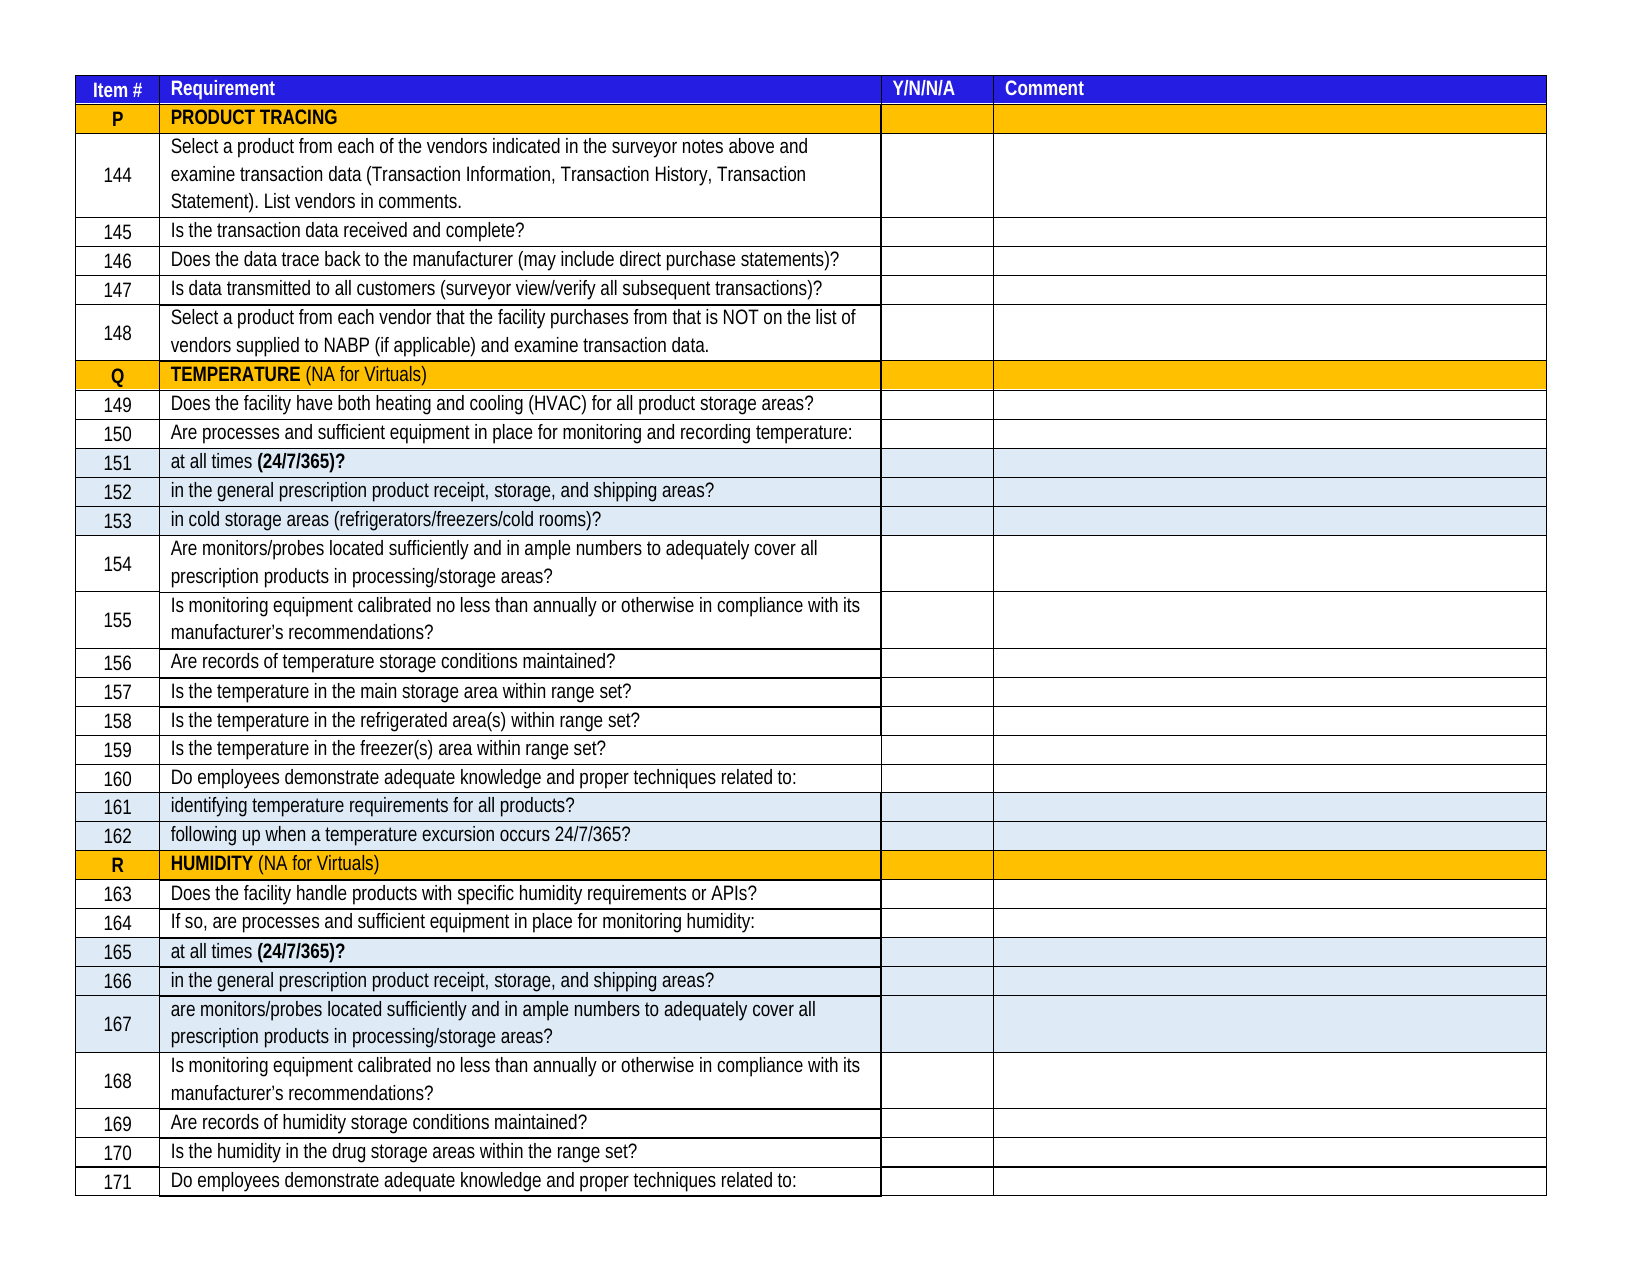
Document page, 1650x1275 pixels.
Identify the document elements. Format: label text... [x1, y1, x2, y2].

table_cell [882, 507, 993, 535]
table_cell [994, 822, 1546, 850]
table_cell If so, are processes and sufficient equipment in place for monitoring humidity: [160, 910, 880, 937]
table_cell Do employees demonstrate adequate knowledge and proper techniques related to: [160, 1168, 880, 1195]
table_cell [994, 105, 1546, 133]
table_cell [994, 793, 1546, 821]
table_cell [994, 361, 1546, 389]
table_cell [882, 105, 993, 133]
table_cell [994, 420, 1546, 448]
table_cell R [76, 851, 159, 879]
table_cell at all times (24/7/365)? [160, 449, 880, 477]
table_cell [882, 736, 993, 764]
table_cell 149 [76, 391, 159, 418]
table_cell 163 [76, 880, 159, 908]
table_cell Is the temperature in the refrigerated area(s) within range set? [160, 708, 880, 735]
table_cell 151 [76, 449, 159, 477]
table_cell [994, 909, 1546, 937]
table_cell 162 [76, 822, 159, 850]
table_cell [994, 134, 1546, 217]
table_cell identifying temperature requirements for all products? [160, 793, 880, 821]
table_cell [994, 391, 1546, 418]
table_cell 158 [76, 707, 159, 735]
table_cell [994, 1053, 1546, 1108]
table_cell [882, 938, 993, 966]
table_header Comment [994, 76, 1546, 103]
table_cell [994, 851, 1546, 879]
table_cell [882, 218, 993, 246]
table_cell [882, 707, 993, 735]
table_cell Select a product from each of the vendors indicated in the surveyor notes above and examine transaction data (Transaction Information, Transaction History, Transaction Statement). List vendors in comments. [160, 134, 880, 217]
table_cell [882, 1168, 993, 1195]
table_cell [882, 649, 993, 677]
table_cell [882, 678, 993, 706]
table_cell following up when a temperature excursion occurs 24/7/365? [160, 822, 880, 850]
table_header Requirement [160, 76, 881, 103]
table_cell 165 [76, 938, 159, 966]
table_cell Is the humidity in the drug storage areas within the range set? [160, 1139, 880, 1166]
table_cell 147 [76, 276, 159, 304]
table_cell P [76, 105, 159, 133]
table_cell [994, 996, 1546, 1052]
table_cell Is data transmitted to all customers (surveyor view/verify all subsequent transactions)? [160, 276, 880, 304]
table_cell [994, 736, 1546, 764]
table_cell Q [76, 361, 159, 389]
table_cell [994, 938, 1546, 966]
table_cell [882, 967, 993, 995]
table_cell [882, 536, 993, 591]
table_cell [882, 996, 993, 1052]
table_cell [994, 449, 1546, 477]
table_cell [994, 1138, 1546, 1166]
table_cell [882, 1138, 993, 1166]
table_cell are monitors/probes located sufficiently and in ample numbers to adequately cover all prescription products in processing/storage areas? [160, 997, 880, 1052]
table_cell Select a product from each vendor that the facility purchases from that is NOT on the list of vendors supplied to NABP (if applicable) and examine transaction data. [160, 306, 880, 360]
table_header Y/N/N/A [882, 76, 993, 103]
table_cell Does the facility handle products with specific humidity requirements or APIs? [160, 881, 880, 908]
table_cell [994, 536, 1546, 591]
table_cell [882, 851, 993, 879]
table_cell Are records of humidity storage conditions maintained? [160, 1110, 880, 1137]
table_cell in the general prescription product receipt, storage, and shipping areas? [160, 968, 880, 995]
table_cell [994, 218, 1546, 246]
table_cell [994, 478, 1546, 506]
table_cell [882, 793, 993, 821]
table_cell [994, 247, 1546, 275]
table_cell Are records of temperature storage conditions maintained? [160, 650, 880, 677]
table_cell [994, 1168, 1546, 1195]
table_cell 161 [76, 793, 159, 821]
table_cell [882, 134, 993, 217]
table_cell [994, 276, 1546, 304]
table_cell [994, 592, 1546, 648]
table_cell Humidity (NA for Virtuals) [160, 851, 880, 879]
table_cell 171 [76, 1168, 159, 1195]
table_cell 154 [76, 536, 159, 591]
table_cell 170 [76, 1138, 159, 1166]
table_cell [882, 276, 993, 304]
table_cell 146 [76, 247, 159, 275]
table_cell in the general prescription product receipt, storage, and shipping areas? [160, 478, 880, 506]
table_cell 153 [76, 507, 159, 535]
table_cell Do employees demonstrate adequate knowledge and proper techniques related to: [160, 765, 881, 792]
table_header Item # [76, 76, 159, 103]
table_cell [882, 361, 993, 389]
table_cell Is monitoring equipment calibrated no less than annually or otherwise in compliance with its manufacturer’s recommendations? [160, 593, 880, 648]
table_cell 168 [76, 1053, 159, 1108]
table_cell 144 [76, 134, 159, 217]
table_cell 164 [76, 909, 159, 937]
table_cell [882, 592, 993, 648]
table_cell Does the data trace back to the manufacturer (may include direct purchase statements)? [160, 247, 880, 275]
table_cell [882, 765, 993, 792]
table_cell Are monitors/probes located sufficiently and in ample numbers to adequately cover all prescription products in processing/storage areas? [160, 536, 880, 591]
table_cell [994, 765, 1546, 792]
table_cell [994, 305, 1546, 360]
table_cell [994, 649, 1546, 677]
table_cell 150 [76, 420, 159, 448]
table_cell Is monitoring equipment calibrated no less than annually or otherwise in compliance with its manufacturer’s recommendations? [160, 1053, 880, 1108]
table_cell [882, 391, 993, 418]
table_cell [882, 305, 993, 360]
table_cell Is the temperature in the freezer(s) area within range set? [160, 736, 881, 764]
table_cell 156 [76, 649, 159, 677]
table_cell 157 [76, 678, 159, 706]
table_cell [882, 420, 993, 448]
table_cell at all times (24/7/365)? [160, 939, 880, 966]
table_cell [882, 247, 993, 275]
table_cell [882, 822, 993, 850]
table_cell in cold storage areas (refrigerators/freezers/cold rooms)? [160, 507, 880, 535]
table_cell Does the facility have both heating and cooling (HVAC) for all product storage areas? [160, 391, 880, 418]
table_cell [882, 1109, 993, 1137]
table_cell [882, 1053, 993, 1108]
table_cell 166 [76, 967, 159, 995]
table_cell [882, 880, 993, 908]
table_cell 160 [76, 765, 159, 792]
table_cell [994, 707, 1546, 735]
table_cell [994, 1109, 1546, 1137]
table_cell [882, 909, 993, 937]
table_cell [882, 478, 993, 506]
table_cell Product tracing [160, 105, 880, 133]
table_cell 167 [76, 996, 159, 1052]
table_cell 145 [76, 218, 159, 246]
table_cell Is the transaction data received and complete? [160, 218, 880, 246]
table_cell Temperature (NA for Virtuals) [160, 362, 880, 389]
table_cell [882, 449, 993, 477]
table_cell 152 [76, 478, 159, 506]
table_cell 155 [76, 592, 159, 648]
table_cell Is the temperature in the main storage area within range set? [160, 679, 880, 706]
table_cell 148 [76, 305, 159, 360]
table_cell 169 [76, 1109, 159, 1137]
table_cell [994, 507, 1546, 535]
table_cell Are processes and sufficient equipment in place for monitoring and recording temperature: [160, 420, 880, 448]
table_cell 159 [76, 736, 159, 764]
table_cell [994, 967, 1546, 995]
table_cell [994, 678, 1546, 706]
table_cell [994, 880, 1546, 908]
